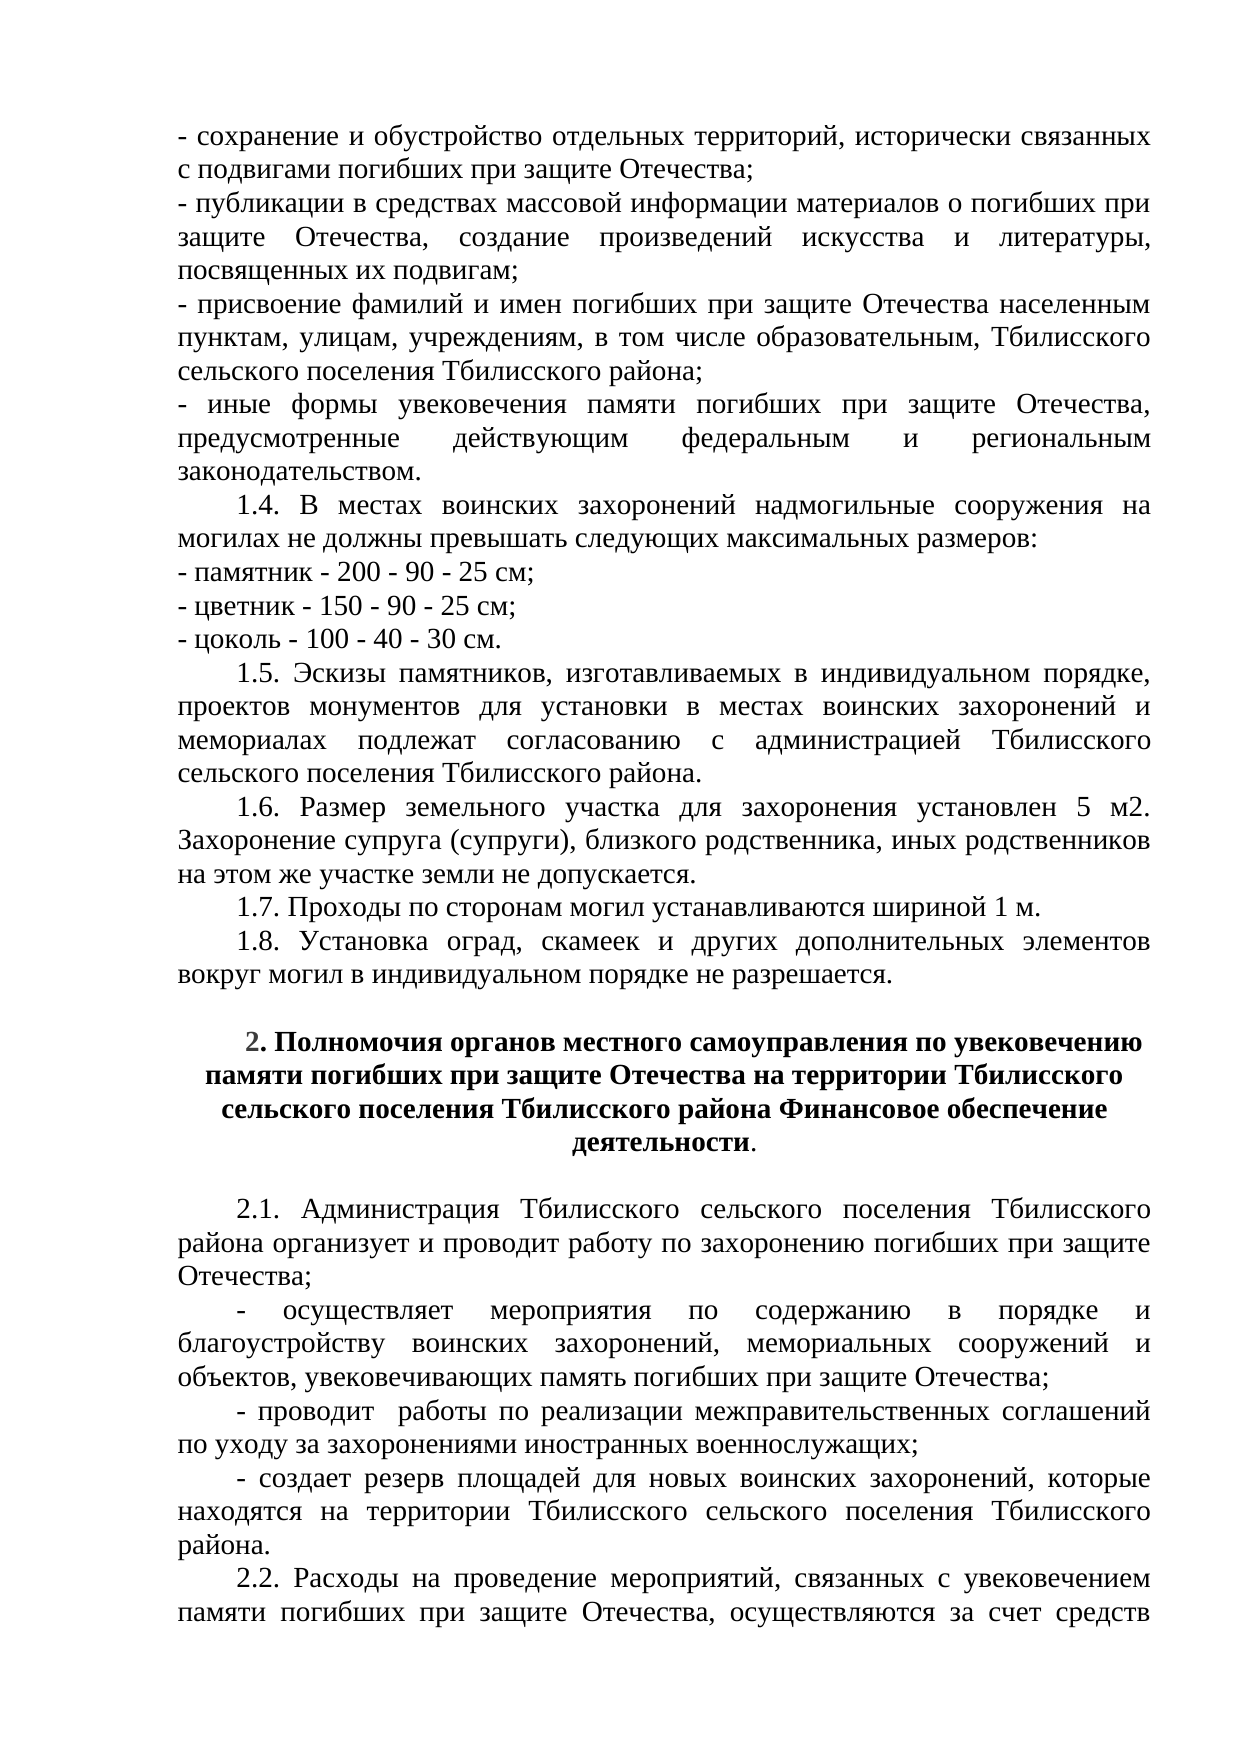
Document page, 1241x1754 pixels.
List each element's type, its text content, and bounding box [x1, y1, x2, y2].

text - создает резерв площадей для новых воинских захоронений, которые находятся на территории Тбилисского сельского поселения Тбилисского района. [177, 1460, 1152, 1560]
text 1.7. Проходы по сторонам могил устанавливаются шириной 1 м. [177, 889, 1152, 923]
text 1.8. Установка оград, скамеек и других дополнительных элементов вокруг могил в индивидуальном порядке не разрешается. [177, 923, 1152, 990]
text 2.1. Администрация Тбилисского сельского поселения Тбилисского района организует и проводит работу по захоронению погибших при защите Отечества; [177, 1191, 1152, 1292]
text 1.4. В местах воинских захоронений надмогильные сооружения на могилах не должны превышать следующих максимальных размеров: [177, 487, 1152, 554]
text - цветник - 150 - 90 - 25 см; [177, 588, 1152, 621]
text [177, 1560, 1152, 1627]
text - присвоение фамилий и имен погибших при защите Отечества населенным пунктам, улицам, учреждениям, в том числе образовательным, Тбилисского сельского поселения Тбилисского района; [177, 286, 1152, 386]
text - публикации в средствах массовой информации материалов о погибших при защите Отечества, создание произведений искусства и литературы, посвященных их подвигам; [177, 185, 1152, 286]
text - памятник - 200 - 90 - 25 см; [177, 554, 1152, 588]
text - иные формы увековечения памяти погибших при защите Отечества, предусмотренные действующим федеральным и региональным законодательством. [177, 386, 1152, 487]
text - сохранение и обустройство отдельных территорий, исторически связанных с подвигами погибших при защите Отечества; [177, 118, 1152, 185]
text - осуществляет мероприятия по содержанию в порядке и благоустройству воинских захоронений, мемориальных сооружений и объектов, увековечивающих память погибших при защите Отечества; [177, 1292, 1152, 1393]
text 2. Полномочия органов местного самоуправления по увековечению памяти погибших при защите Отечества на территории Тбилисского сельского поселения Тбилисского района Финансовое обеспечение деятельности. [177, 1024, 1152, 1158]
text 1.6. Размер земельного участка для захоронения установлен 5 м2. Захоронение супруга (супруги), близкого родственника, иных родственников на этом же участке земли не допускается. [177, 789, 1152, 889]
text - проводит работы по реализации межправительственных соглашений по уходу за захоронениями иностранных военнослужащих; [177, 1393, 1152, 1460]
text 1.5. Эскизы памятников, изготавливаемых в индивидуальном порядке, проектов монументов для установки в местах воинских захоронений и мемориалах подлежат согласованию с администрацией Тбилисского сельского поселения Тбилисского района. [177, 655, 1152, 789]
text - цоколь - 100 - 40 - 30 см. [177, 621, 1152, 655]
